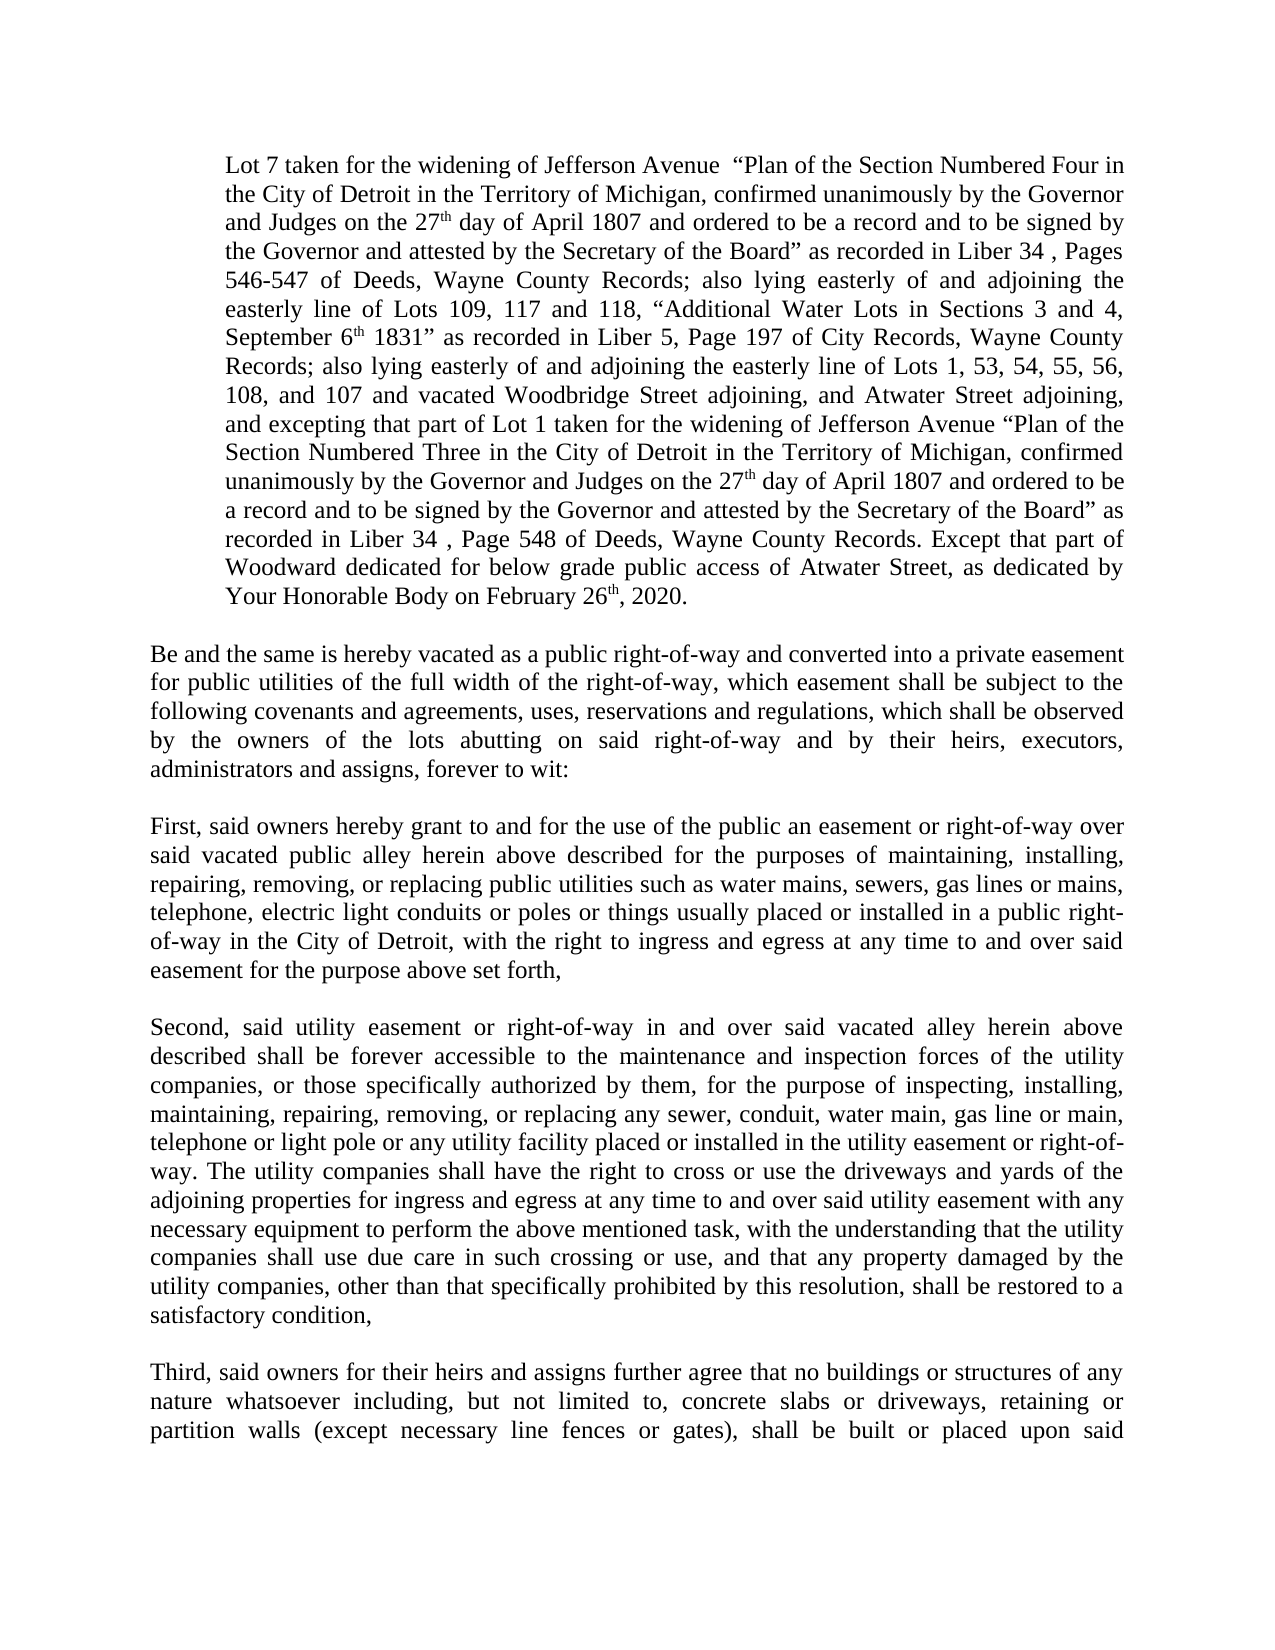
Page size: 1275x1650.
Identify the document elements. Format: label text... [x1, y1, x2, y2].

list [187, 150, 1125, 610]
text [150, 1357, 1125, 1444]
text Second, said utility easement or right-of-way in and over said vacated alley herein above described shall be forever accessible to the maintenance and inspection forces of the utility companies, or those specifically authorized by them, for the purpose of inspecting, installing, maintaining, repairing, removing, or replacing any sewer, conduit, water main, gas line or main, telephone or light pole or any utility facility placed or installed in the utility easement or right-of-way. The utility companies shall have the right to cross or use the driveways and yards of the adjoining properties for ingress and egress at any time to and over said utility easement with any necessary equipment to perform the above mentioned task, with the understanding that the utility companies shall use due care in such crossing or use, and that any property damaged by the utility companies, other than that specifically prohibited by this resolution, shall be restored to a satisfactory condition, [150, 1012, 1125, 1329]
text First, said owners hereby grant to and for the use of the public an easement or right-of-way over said vacated public alley herein above described for the purposes of maintaining, installing, repairing, removing, or replacing public utilities such as water mains, sewers, gas lines or mains, telephone, electric light conduits or poles or things usually placed or installed in a public right-of-way in the City of Detroit, with the right to ingress and egress at any time to and over said easement for the purpose above set forth, [150, 811, 1125, 984]
text Be and the same is hereby vacated as a public right-of-way and converted into a private easement for public utilities of the full width of the right-of-way, which easement shall be subject to the following covenants and agreements, uses, reservations and regulations, which shall be observed by the owners of the lots abutting on said right-of-way and by their heirs, executors, administrators and assigns, forever to wit: [150, 639, 1125, 782]
